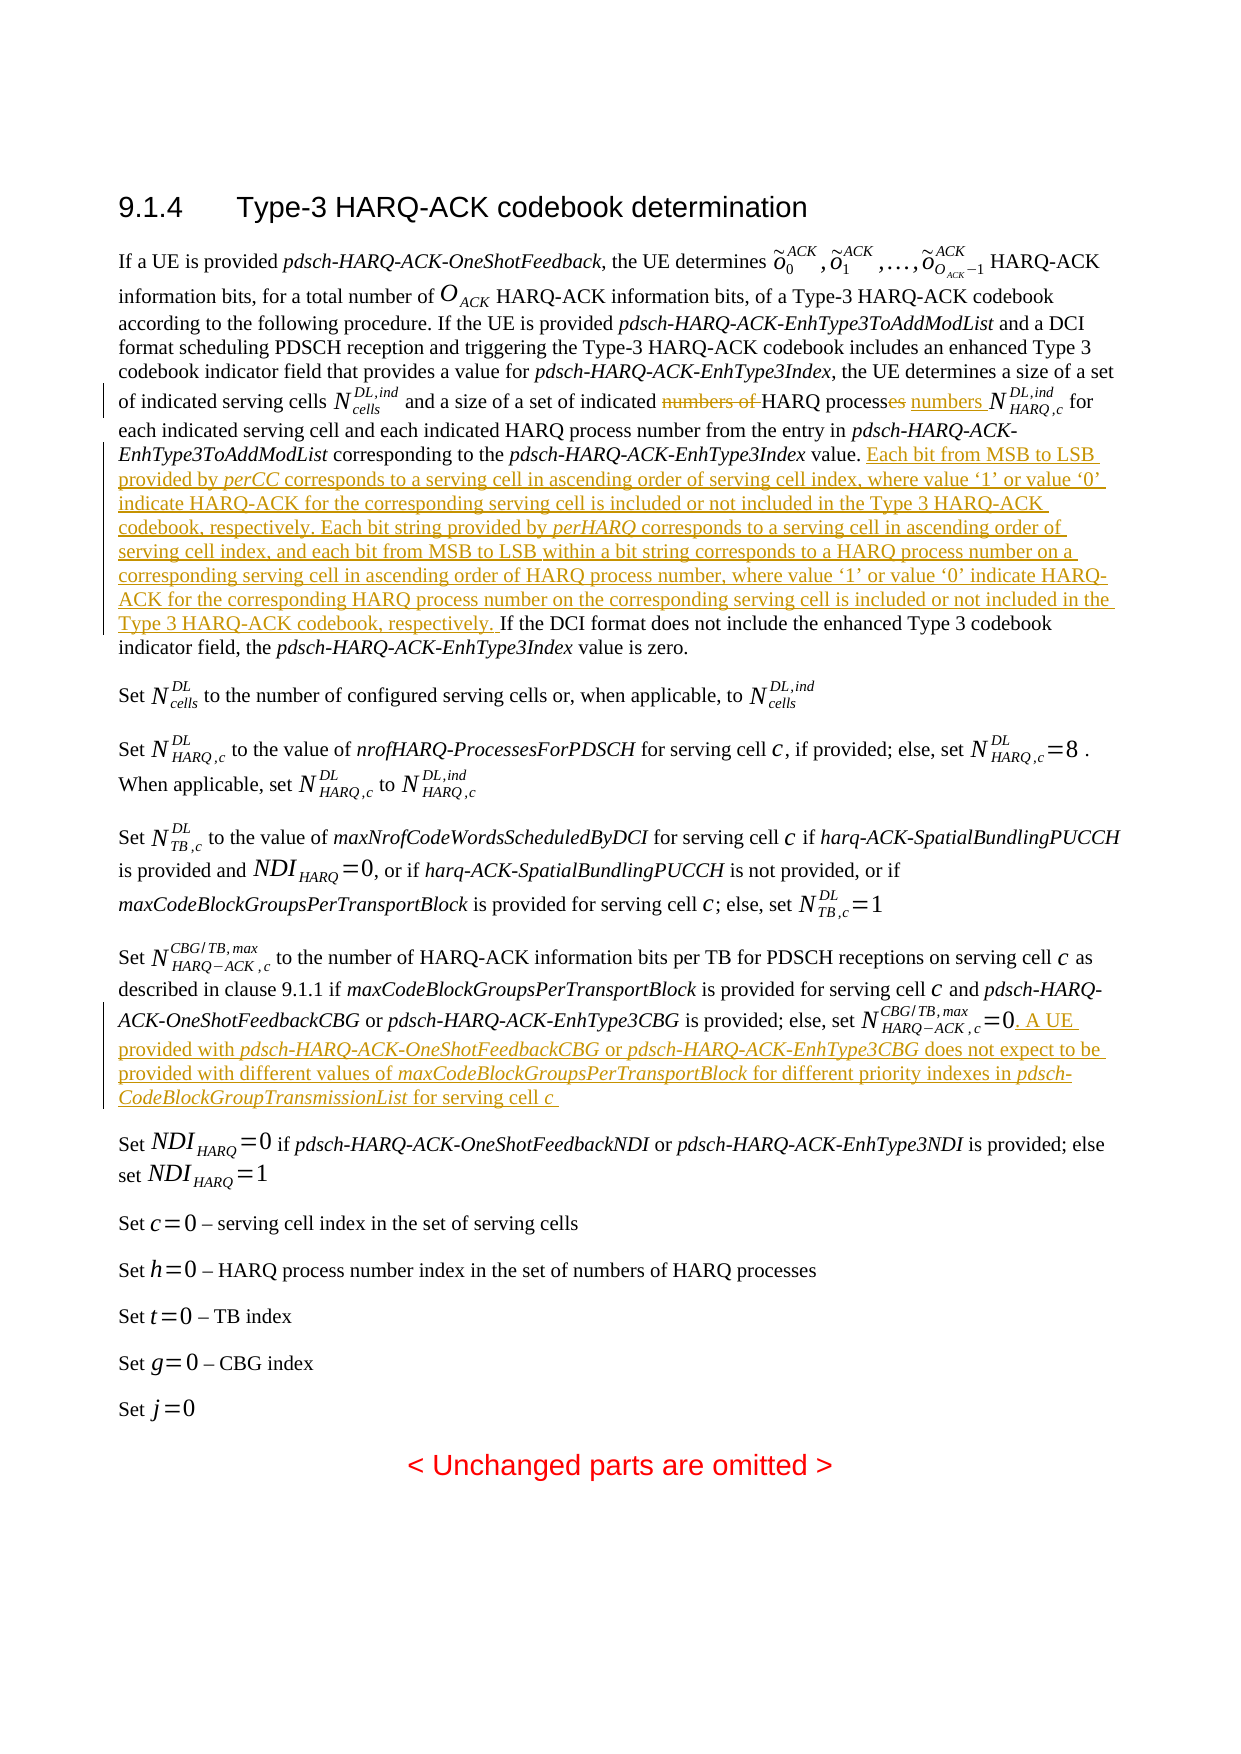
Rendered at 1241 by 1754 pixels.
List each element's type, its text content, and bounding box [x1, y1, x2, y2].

text Set – serving cell index in the set of serving cells [118, 1209, 1122, 1237]
text If a UE is provided pdsch-HARQ-ACK-OneShotFeedback, the UE determines HARQ-ACK information bits, for a total number of HARQ-ACK information bits, of a Type-3 HARQ-ACK codebook according to the following procedure. If the UE is provided pdsch-HARQ-ACK-EnhType3ToAddModList and a DCI format scheduling PDSCH reception and triggering the Type-3 HARQ-ACK codebook includes an enhanced Type 3 codebook indicator field that provides a value for pdsch-HARQ-ACK-EnhType3Index, the UE determines a size of a set of indicated serving cells and a size of a set of indicated HARQ process for each indicated serving cell and each indicated HARQ process number from the entry in pdsch-HARQ-ACK-EnhType3ToAddModList corresponding to the pdsch-HARQ-ACK-EnhType3Index value. If the DCI format does not include the enhanced Type 3 codebook indicator field, the pdsch-HARQ-ACK-EnhType3Index value is zero. [118, 243, 1122, 659]
text < Unchanged parts are omitted > [118, 1448, 1122, 1481]
text 9.1.4 Type-3 HARQ-ACK codebook determination [118, 191, 1122, 224]
text Set – CBG index [118, 1349, 1122, 1376]
text Set if pdsch-HARQ-ACK-OneShotFeedbackNDI or pdsch-HARQ-ACK-EnhType3NDI is provided; else set [118, 1128, 1122, 1191]
text Set – TB index [118, 1302, 1122, 1330]
text Set to the value of maxNrofCodeWordsScheduledByDCI for serving cell if harq-ACK-SpatialBundlingPUCCH is provided and , or if harq-ACK-SpatialBundlingPUCCH is not provided, or if maxCodeBlockGroupsPerTransportBlock is provided for serving cell ; else, set [118, 820, 1122, 921]
text Set [118, 1395, 1122, 1423]
text Set to the value of nrofHARQ-ProcessesForPDSCH for serving cell , if provided; else, set . When applicable, set to [118, 731, 1122, 801]
text Set – HARQ process number index in the set of numbers of HARQ processes [118, 1256, 1122, 1283]
text Set to the number of HARQ-ACK information bits per TB for PDSCH receptions on serving cell as described in clause 9.1.1 if maxCodeBlockGroupsPerTransportBlock is provided for serving cell and pdsch-HARQ-ACK-OneShotFeedbackCBG or pdsch-HARQ-ACK-EnhType3CBG is provided; else, set [118, 940, 1122, 1109]
text Set to the number of configured serving cells or, when applicable, to [118, 678, 1122, 713]
